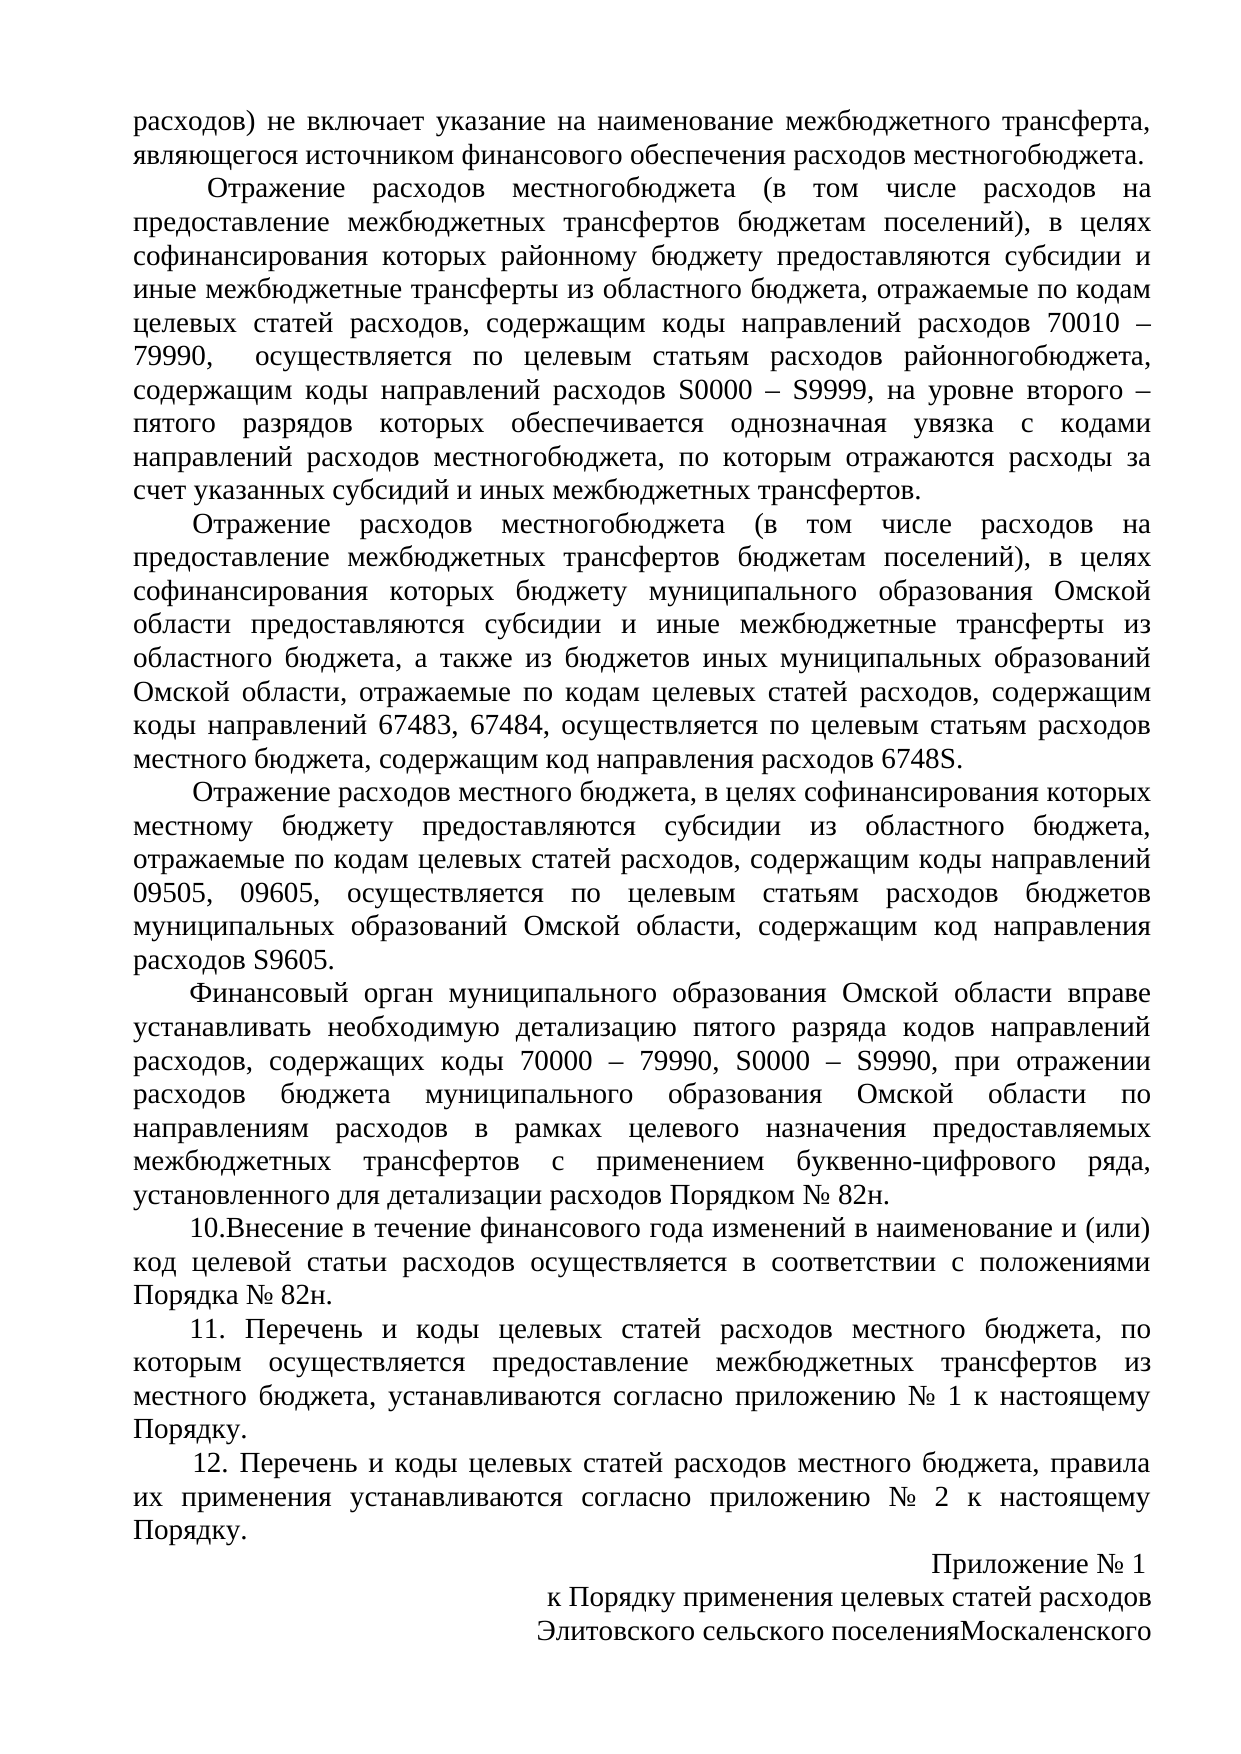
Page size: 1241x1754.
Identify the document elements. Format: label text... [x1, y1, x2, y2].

text Отражение расходов местного бюджета, в целях софинансирования которых местному бюджету предоставляются субсидии из областного бюджета, отражаемые по кодам целевых статей расходов, содержащим коды направлений 09505, 09605, осуществляется по целевым статьям расходов бюджетов муниципальных образований Омской области, содержащим код направления расходов S9605. [133, 774, 1152, 976]
text 12. Перечень и коды целевых статей расходов местного бюджета, правила их применения устанавливаются согласно приложению № 2 к настоящему Порядку. [133, 1445, 1152, 1546]
text 11. Перечень и коды целевых статей расходов местного бюджета, по которым осуществляется предоставление межбюджетных трансфертов из местного бюджета, устанавливаются согласно приложению № 1 к настоящему Порядку. [133, 1311, 1152, 1445]
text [133, 103, 1152, 171]
text Финансовый орган муниципального образования Омской области вправе устанавливать необходимую детализацию пятого разряда кодов направлений расходов, содержащих коды 70000 – 79990, S0000 – S9990, при отражении расходов бюджета муниципального образования Омской области по направлениям расходов в рамках целевого назначения предоставляемых межбюджетных трансфертов с применением буквенно-цифрового ряда, установленного для детализации расходов Порядком № 82н. [133, 976, 1152, 1210]
text 10.Внесение в течение финансового года изменений в наименование и (или) код целевой статьи расходов осуществляется в соответствии с положениями Порядка № 82н. [133, 1210, 1152, 1311]
text Отражение расходов местногобюджета (в том числе расходов на предоставление межбюджетных трансфертов бюджетам поселений), в целях софинансирования которых бюджету муниципального образования Омской области предоставляются субсидии и иные межбюджетные трансферты из областного бюджета, а также из бюджетов иных муниципальных образований Омской области, отражаемые по кодам целевых статей расходов, содержащим коды направлений 67483, 67484, осуществляется по целевым статьям расходов местного бюджета, содержащим код направления расходов 6748S. [133, 506, 1152, 774]
text Приложение № 1 [139, 1546, 1146, 1579]
text к Порядку применения целевых статей расходов [133, 1579, 1152, 1613]
text Отражение расходов местногобюджета (в том числе расходов на предоставление межбюджетных трансфертов бюджетам поселений), в целях софинансирования которых районному бюджету предоставляются субсидии и иные межбюджетные трансферты из областного бюджета, отражаемые по кодам целевых статей расходов, содержащим коды направлений расходов 70010 – 79990, осуществляется по целевым статьям расходов районногобюджета, содержащим коды направлений расходов S0000 – S9999, на уровне второго – пятого разрядов которых обеспечивается однозначная увязка с кодами направлений расходов местногобюджета, по которым отражаются расходы за счет указанных субсидий и иных межбюджетных трансфертов. [133, 171, 1152, 506]
text Элитовского сельского поселенияМоскаленского [133, 1613, 1152, 1646]
